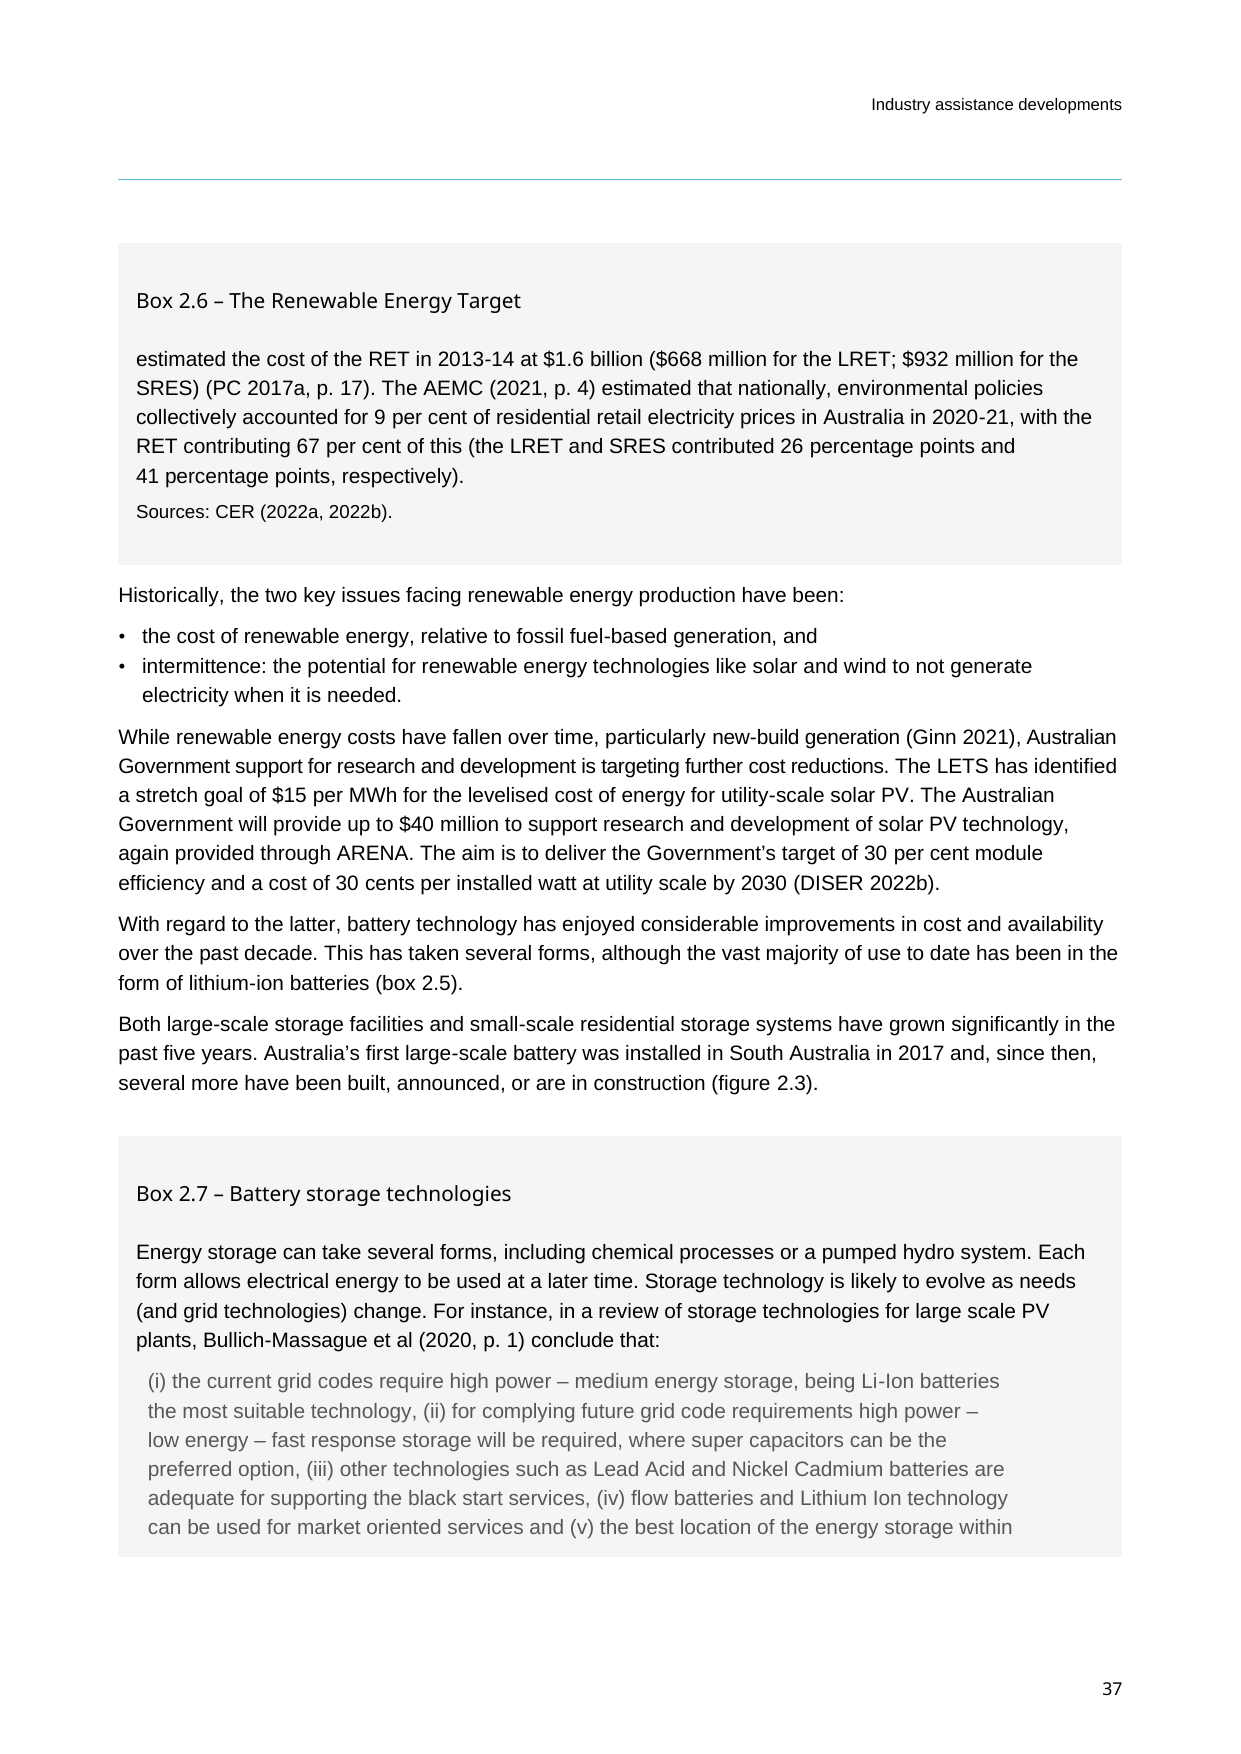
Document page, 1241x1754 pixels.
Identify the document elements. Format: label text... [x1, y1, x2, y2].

text With regard to the latter, battery technology has enjoyed considerable improvements in cost and availability over the past decade. This has taken several forms, although the vast majority of use to date has been in the form of lithium-ion batteries (box 2.5). [118, 907, 1122, 994]
text While renewable energy costs have fallen over time, particularly new-build generation (Ginn 2021), Australian Government support for research and development is targeting further cost reductions. The LETS has identified a stretch goal of $15 per MWh for the levelised cost of energy for utility-scale solar PV. The Australian Government will provide up to $40 million to support research and development of solar PV technology, again provided through ARENA. The aim is to deliver the Government’s target of 30 per cent module efficiency and a cost of 30 cents per installed watt at utility scale by 2030 (DISER 2022b). [118, 719, 1122, 894]
text Historically, the two key issues facing renewable energy production have been: [118, 578, 1122, 607]
text Both large-scale storage facilities and small-scale residential storage systems have grown significantly in the past five years. Australia’s first large-scale battery was installed in South Australia in 2017 and, since then, several more have been built, announced, or are in construction (figure 2.3). [118, 1007, 1122, 1094]
list the cost of renewable energy, relative to fossil fuel-based generation, and [118, 619, 1122, 648]
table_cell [118, 326, 1122, 565]
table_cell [118, 1220, 1122, 1557]
list intermittence: the potential for renewable energy technologies like solar and wind to not generate electricity when it is needed. [118, 648, 1122, 707]
